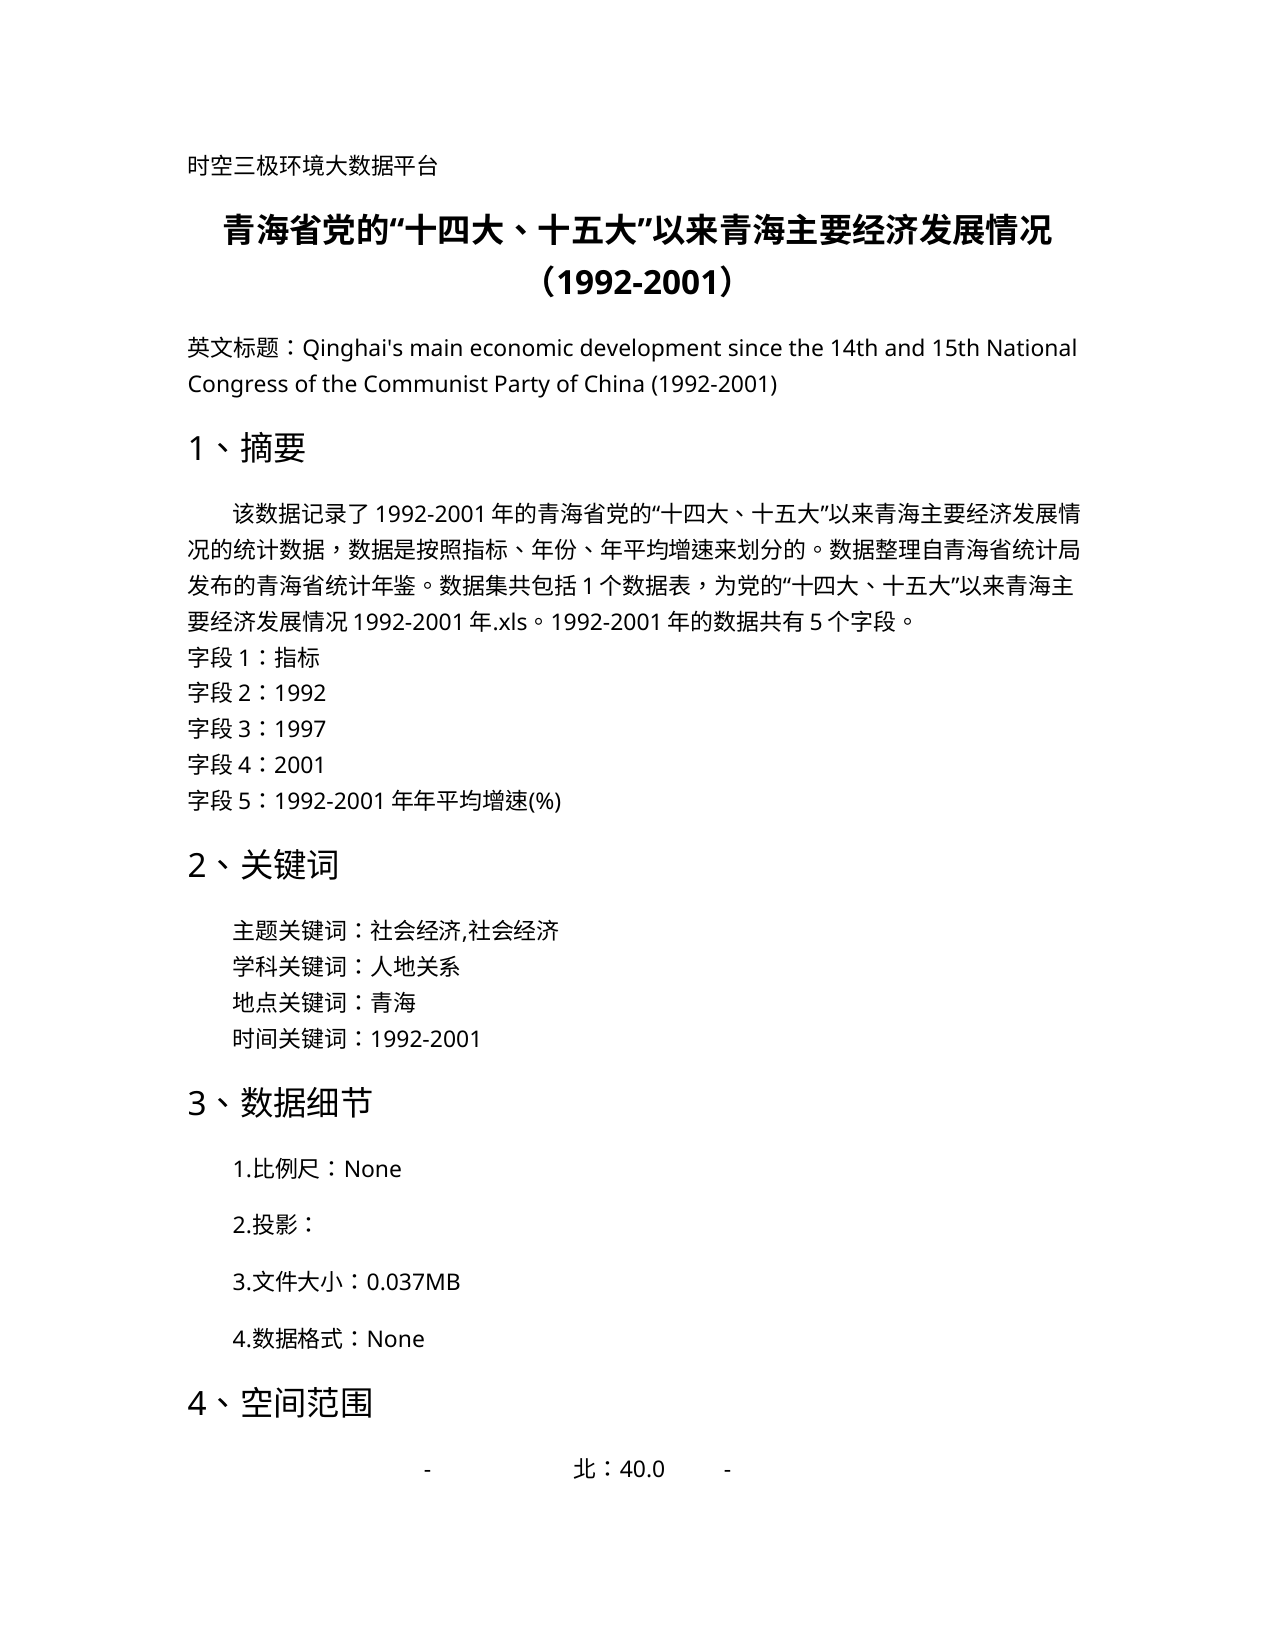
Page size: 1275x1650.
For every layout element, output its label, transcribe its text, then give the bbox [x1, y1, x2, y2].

text 英文标题：Qinghai's main economic development since the 14th and 15th National Congress of the Communist Party of China (1992-2001) [187, 332, 1087, 399]
text 1、摘要 [187, 425, 1087, 470]
text 3.文件大小：0.037MB [232, 1266, 1087, 1297]
table_header - [413, 1453, 562, 1484]
text 时空三极环境大数据平台 [187, 150, 1087, 181]
text 2.投影： [232, 1209, 1087, 1241]
text 该数据记录了1992-2001年的青海省党的“十四大、十五大”以来青海主要经济发展情况的统计数据，数据是按照指标、年份、年平均增速来划分的。数据整理自青海省统计局发布的青海省统计年鉴。数据集共包括1个数据表，为党的“十四大、十五大”以来青海主要经济发展情况1992-2001年.xls。1992-2001年的数据共有5个字段。 字段1：指标 字段2：1992 字段3：1997 字段4：2001 字段5：1992-2001年年平均增速(%) [187, 498, 1087, 816]
text 2、关键词 [187, 842, 1087, 887]
text 主题关键词：社会经济,社会经济 学科关键词：人地关系 地点关键词：青海 时间关键词：1992-2001 [232, 915, 1087, 1054]
table_header - [713, 1453, 862, 1484]
table_header 北：40.0 [563, 1453, 712, 1484]
text 1.比例尺：None [232, 1153, 1087, 1184]
text 4.数据格式：None [232, 1323, 1087, 1354]
text 青海省党的“十四大、十五大”以来青海主要经济发展情况（1992-2001） [187, 207, 1087, 304]
text 4、空间范围 [187, 1380, 1087, 1425]
text 3、数据细节 [187, 1079, 1087, 1125]
